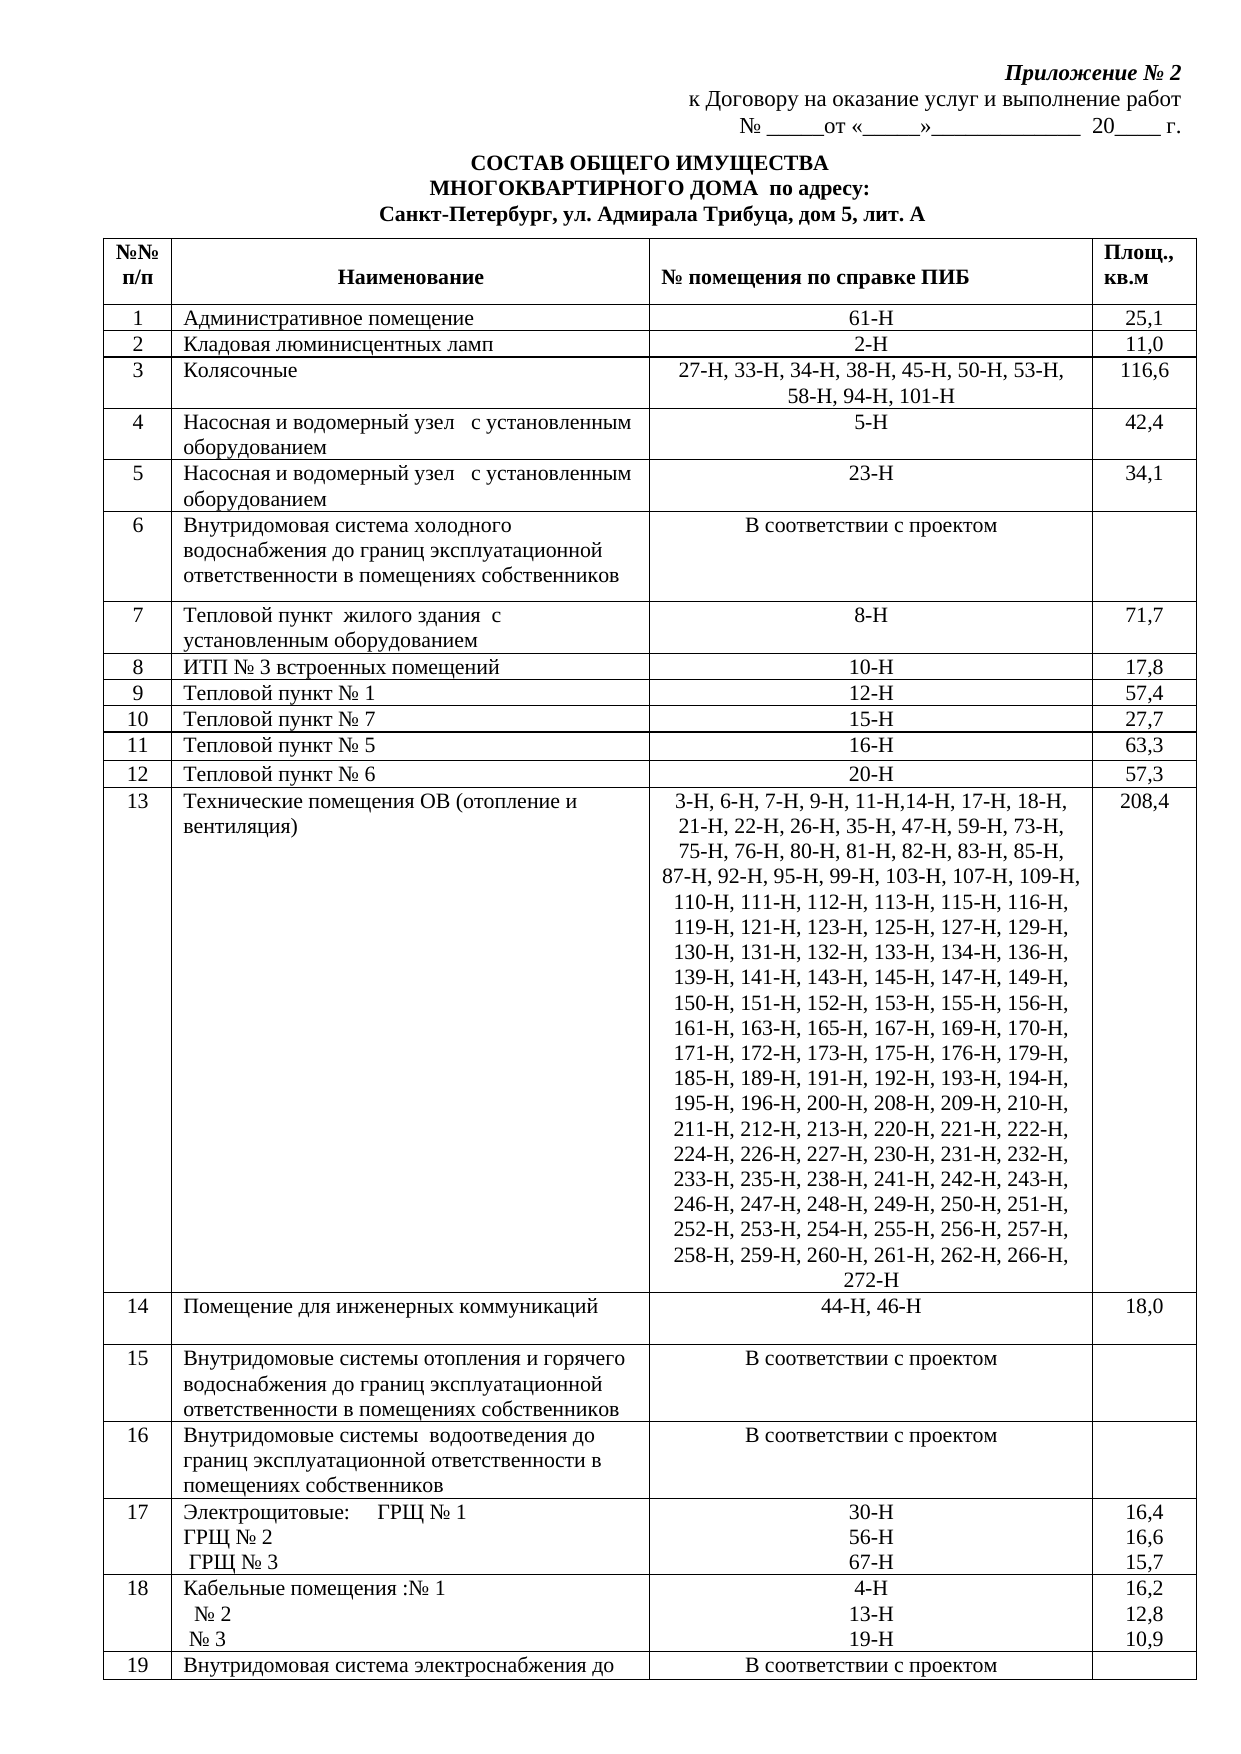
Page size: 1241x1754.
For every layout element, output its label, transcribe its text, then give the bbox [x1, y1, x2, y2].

table_cell 19 [104, 1652, 171, 1679]
table_cell 16-Н [650, 733, 1092, 760]
table_cell Помещение для инженерных коммуникаций [172, 1293, 649, 1344]
table_cell В соответствии с проектом [650, 1422, 1092, 1498]
table_cell 6 [104, 512, 171, 601]
table_header № помещения по справке ПИБ [650, 239, 1092, 304]
table_cell 16 [104, 1422, 171, 1498]
text Приложение № 2 [118, 59, 1181, 85]
table_cell 44-Н, 46-Н [650, 1293, 1092, 1344]
table_cell В соответствии с проектом [650, 1345, 1092, 1421]
table_cell 5 [104, 460, 171, 511]
table_cell Тепловой пункт № 7 [172, 706, 649, 731]
table_cell 17 [104, 1499, 171, 1574]
table_cell Насосная и водомерный узел с установленным оборудованием [172, 409, 649, 459]
table_cell 7 [104, 602, 171, 653]
table_cell 63,3 [1093, 733, 1196, 760]
table_cell Внутридомовая система холодного водоснабжения до границ эксплуатационной ответственности в помещениях собственников [172, 512, 649, 601]
table_cell 2 [104, 331, 171, 356]
table_cell Насосная и водомерный узел с установленным оборудованием [172, 460, 649, 511]
table_cell Административное помещение [172, 305, 649, 330]
table_cell 57,4 [1093, 680, 1196, 705]
table_cell 57,3 [1093, 761, 1196, 787]
text СОСТАВ ОБЩЕГО ИМУЩЕСТВА [118, 150, 1181, 175]
table_cell 16,2 12,8 10,9 [1093, 1575, 1196, 1651]
table_cell 34,1 [1093, 460, 1196, 511]
table_header Наименование [172, 239, 649, 304]
table_cell [1093, 1652, 1196, 1679]
table_cell Тепловой пункт № 6 [172, 761, 649, 787]
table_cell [172, 1652, 649, 1679]
table_cell Внутридомовые системы отопления и горячего водоснабжения до границ эксплуатационной ответственности в помещениях собственников [172, 1345, 649, 1421]
table_cell 18 [104, 1575, 171, 1651]
text МНОГОКВАРТИРНОГО ДОМА по адресу: [118, 175, 1181, 201]
table_cell Тепловой пункт № 1 [172, 680, 649, 705]
table_cell 8-Н [650, 602, 1092, 653]
table_cell 17,8 [1093, 654, 1196, 679]
table_cell ИТП № 3 встроенных помещений [172, 654, 649, 679]
table_cell 30-Н 56-Н 67-Н [650, 1499, 1092, 1574]
table_cell 10 [104, 706, 171, 731]
table_cell 71,7 [1093, 602, 1196, 653]
table_cell 3 [104, 358, 171, 408]
table_cell 9 [104, 680, 171, 705]
table_cell [1093, 512, 1196, 601]
table_cell 16,4 16,6 15,7 [1093, 1499, 1196, 1574]
table_header Площ., кв.м [1093, 239, 1196, 304]
table_cell 18,0 [1093, 1293, 1196, 1344]
table_cell 14 [104, 1293, 171, 1344]
table_header №№ п/п [104, 239, 171, 304]
table_cell Тепловой пункт жилого здания с установленным оборудованием [172, 602, 649, 653]
table_cell 27,7 [1093, 706, 1196, 731]
table_cell 15-Н [650, 706, 1092, 731]
table_cell Кладовая люминисцентных ламп [172, 331, 649, 356]
table_cell Колясочные [172, 358, 649, 408]
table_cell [650, 1652, 1092, 1679]
table_cell 1 [104, 305, 171, 330]
text Санкт-Петербург, ул. Адмирала Трибуца, дом 5, лит. А [118, 201, 1181, 226]
table_cell Тепловой пункт № 5 [172, 733, 649, 760]
table_cell 208,4 [1093, 788, 1196, 1292]
table_cell 25,1 [1093, 305, 1196, 330]
table_cell 61-Н [650, 305, 1092, 330]
table_cell 8 [104, 654, 171, 679]
table_cell 2-Н [650, 331, 1092, 356]
table_cell [1093, 1345, 1196, 1421]
table_cell 13 [104, 788, 171, 1292]
table_cell 27-Н, 33-Н, 34-Н, 38-Н, 45-Н, 50-Н, 53-Н, 58-Н, 94-Н, 101-Н [650, 358, 1092, 408]
table_cell 15 [104, 1345, 171, 1421]
table_cell 5-Н [650, 409, 1092, 459]
text № _____от «_____»_____________ 20____ г. [118, 112, 1181, 138]
table_cell Внутридомовые системы водоотведения до границ эксплуатационной ответственности в помещениях собственников [172, 1422, 649, 1498]
table_cell 11,0 [1093, 331, 1196, 356]
table_cell В соответствии с проектом [650, 512, 1092, 601]
table_cell Технические помещения ОВ (отопление и вентиляция) [172, 788, 649, 1292]
table_cell 12-Н [650, 680, 1092, 705]
table_cell Электрощитовые: ГРЩ № 1 ГРЩ № 2 ГРЩ № 3 [172, 1499, 649, 1574]
table_cell 42,4 [1093, 409, 1196, 459]
table_cell 11 [104, 733, 171, 760]
text к Договору на оказание услуг и выполнение работ [118, 85, 1181, 112]
table_cell 12 [104, 761, 171, 787]
table_cell Кабельные помещения :№ 1 № 2 № 3 [172, 1575, 649, 1651]
table_cell 4-Н 13-Н 19-Н [650, 1575, 1092, 1651]
table_cell 3-Н, 6-Н, 7-Н, 9-Н, 11-Н,14-Н, 17-Н, 18-Н, 21-Н, 22-Н, 26-Н, 35-Н, 47-Н, 59-Н, 73-Н, 75-Н, 76-Н, 80-Н, 81-Н, 82-Н, 83-Н, 85-Н, 87-Н, 92-Н, 95-Н, 99-Н, 103-Н, 107-Н, 109-Н, 110-Н, 111-Н, 112-Н, 113-Н, 115-Н, 116-Н, 119-Н, 121-Н, 123-Н, 125-Н, 127-Н, 129-Н, 130-Н, 131-Н, 132-Н, 133-Н, 134-Н, 136-Н, 139-Н, 141-Н, 143-Н, 145-Н, 147-Н, 149-Н, 150-Н, 151-Н, 152-Н, 153-Н, 155-Н, 156-Н, 161-Н, 163-Н, 165-Н, 167-Н, 169-Н, 170-Н, 171-Н, 172-Н, 173-Н, 175-Н, 176-Н, 179-Н, 185-Н, 189-Н, 191-Н, 192-Н, 193-Н, 194-Н, 195-Н, 196-Н, 200-Н, 208-Н, 209-Н, 210-Н, 211-Н, 212-Н, 213-Н, 220-Н, 221-Н, 222-Н, 224-Н, 226-Н, 227-Н, 230-Н, 231-Н, 232-Н, 233-Н, 235-Н, 238-Н, 241-Н, 242-Н, 243-Н, 246-Н, 247-Н, 248-Н, 249-Н, 250-Н, 251-Н, 252-Н, 253-Н, 254-Н, 255-Н, 256-Н, 257-Н, 258-Н, 259-Н, 260-Н, 261-Н, 262-Н, 266-Н, 272-Н [650, 788, 1092, 1292]
table_cell 4 [104, 409, 171, 459]
table_cell 23-Н [650, 460, 1092, 511]
table_cell 20-Н [650, 761, 1092, 787]
table_cell 10-Н [650, 654, 1092, 679]
table_cell 116,6 [1093, 358, 1196, 408]
table_cell [1093, 1422, 1196, 1498]
